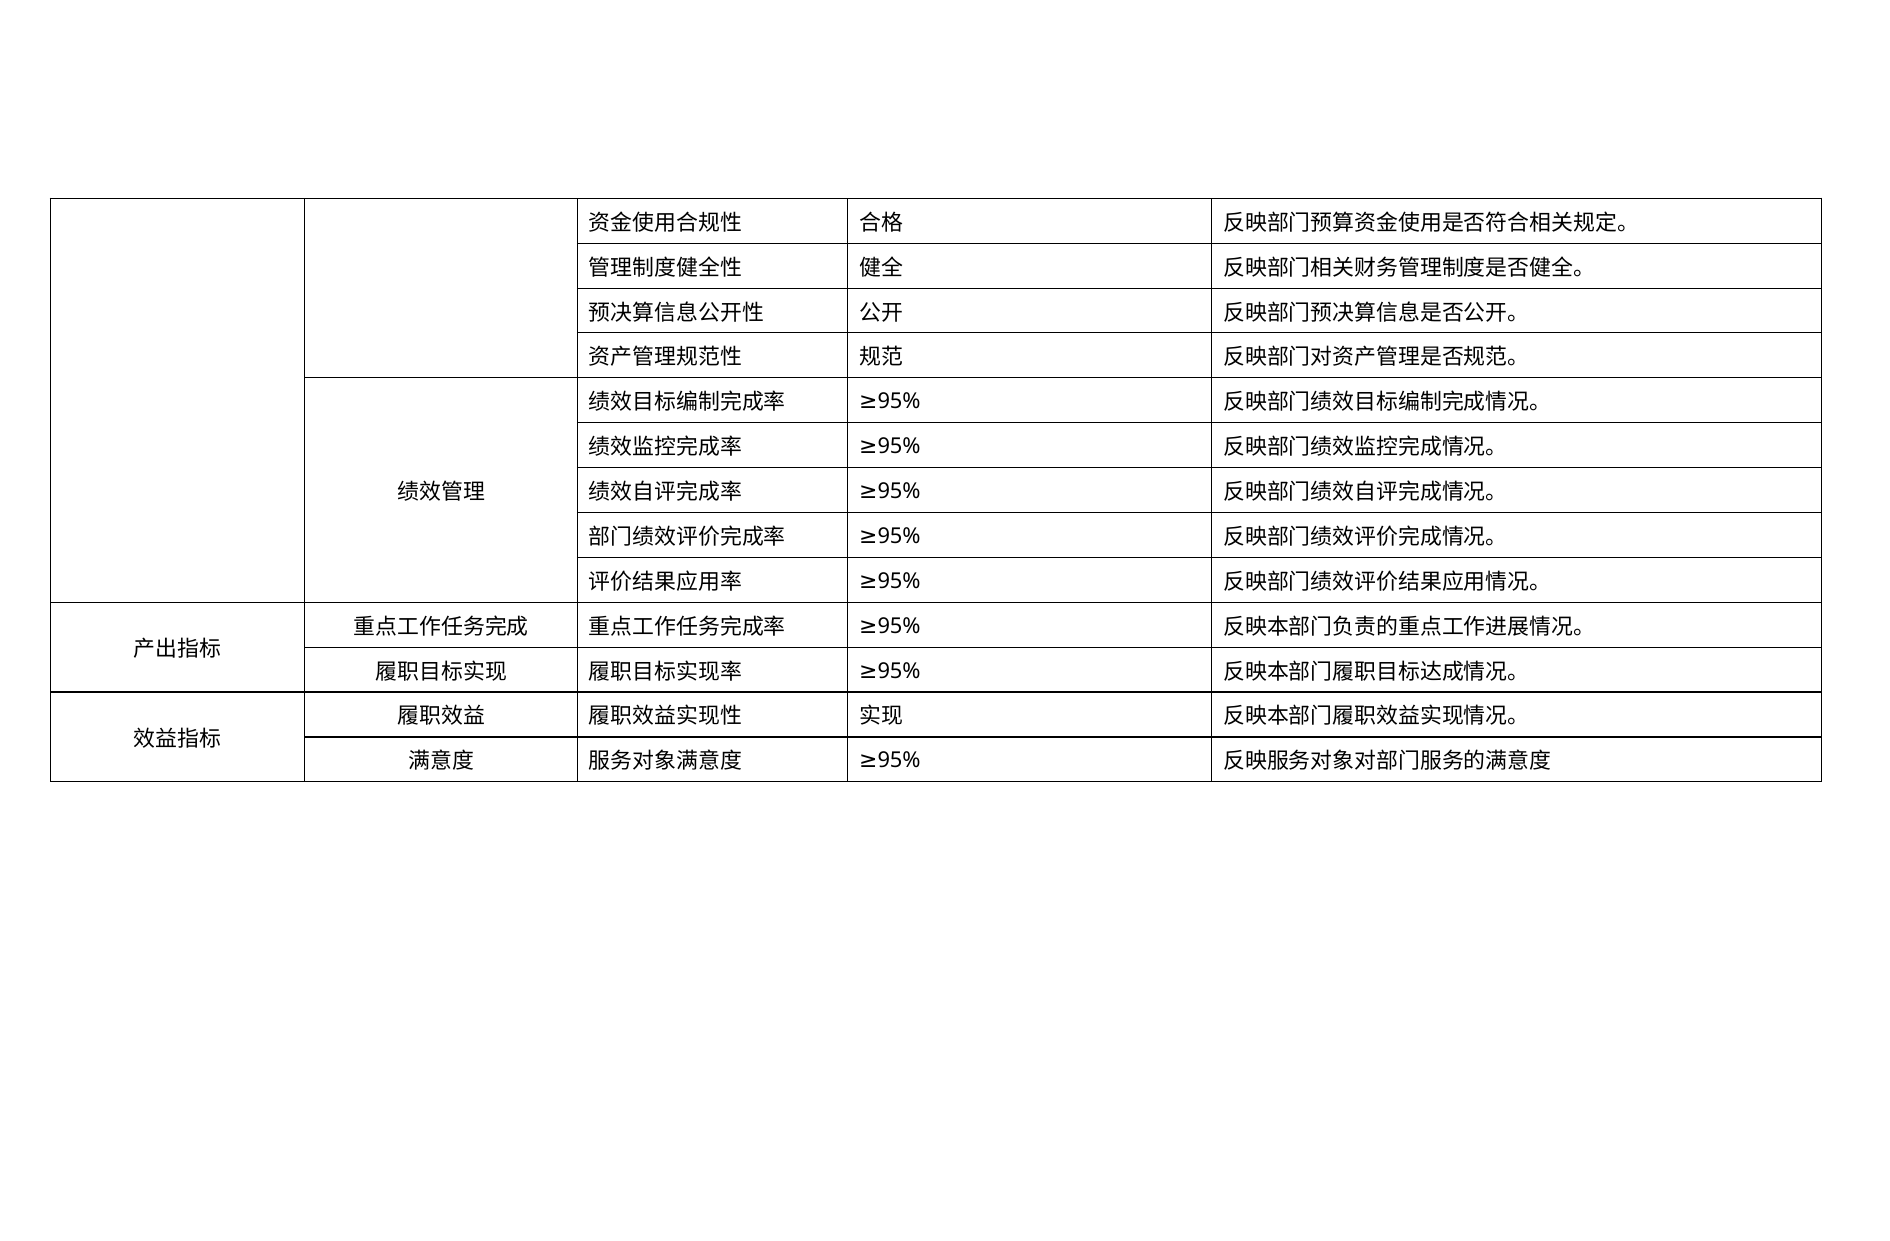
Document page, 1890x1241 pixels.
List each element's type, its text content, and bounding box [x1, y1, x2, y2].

table_cell 反映部门预决算信息是否公开。 [1212, 289, 1821, 332]
table_cell 履职目标实现率 [578, 648, 847, 691]
table_cell 资产管理规范性 [578, 333, 847, 377]
table_cell 反映部门相关财务管理制度是否健全。 [1212, 244, 1821, 287]
table_cell 反映本部门履职目标达成情况。 [1212, 648, 1821, 691]
table_cell 评价结果应用率 [578, 558, 847, 602]
table_cell 效益指标 [51, 693, 304, 781]
table_cell ≥95% [848, 423, 1211, 467]
table_cell 履职效益实现性 [578, 693, 847, 736]
table_cell ≥95% [848, 648, 1211, 691]
table_cell ≥95% [848, 513, 1211, 557]
table_cell 绩效目标编制完成率 [578, 378, 847, 422]
table_cell ≥95% [848, 603, 1211, 647]
table_cell ≥95% [848, 468, 1211, 512]
table_cell ≥95% [848, 558, 1211, 602]
table_cell 重点工作任务完成 [305, 603, 577, 647]
table_cell 产出指标 [51, 603, 304, 691]
table_cell 合格 [848, 199, 1211, 242]
table_cell 反映部门绩效自评完成情况。 [1212, 468, 1821, 512]
table_cell ≥95% [848, 378, 1211, 422]
table_cell 实现 [848, 693, 1211, 736]
table_cell 健全 [848, 244, 1211, 287]
table_cell 反映部门绩效目标编制完成情况。 [1212, 378, 1821, 422]
table_cell 反映部门对资产管理是否规范。 [1212, 333, 1821, 377]
table_cell 反映本部门履职效益实现情况。 [1212, 693, 1821, 736]
table_cell 管理制度健全性 [578, 244, 847, 287]
table_cell 重点工作任务完成率 [578, 603, 847, 647]
table_cell ≥95% [848, 738, 1211, 781]
table_cell 公开 [848, 289, 1211, 332]
table_cell 反映部门绩效评价结果应用情况。 [1212, 558, 1821, 602]
table_cell 规范 [848, 333, 1211, 377]
table_cell 资金使用合规性 [578, 199, 847, 242]
table_cell 反映部门预算资金使用是否符合相关规定。 [1212, 199, 1821, 242]
table_cell 反映部门绩效评价完成情况。 [1212, 513, 1821, 557]
table_cell 履职目标实现 [305, 648, 577, 691]
table_cell 反映服务对象对部门服务的满意度 [1212, 738, 1821, 781]
table_cell 满意度 [305, 738, 577, 781]
table_cell 反映部门绩效监控完成情况。 [1212, 423, 1821, 467]
table_cell 绩效管理 [305, 378, 577, 602]
table_cell 反映本部门负责的重点工作进展情况。 [1212, 603, 1821, 647]
table_cell 履职效益 [305, 693, 577, 736]
table_cell 绩效监控完成率 [578, 423, 847, 467]
table_cell 预决算信息公开性 [578, 289, 847, 332]
table_cell 服务对象满意度 [578, 738, 847, 781]
table_cell 绩效自评完成率 [578, 468, 847, 512]
table_cell 部门绩效评价完成率 [578, 513, 847, 557]
